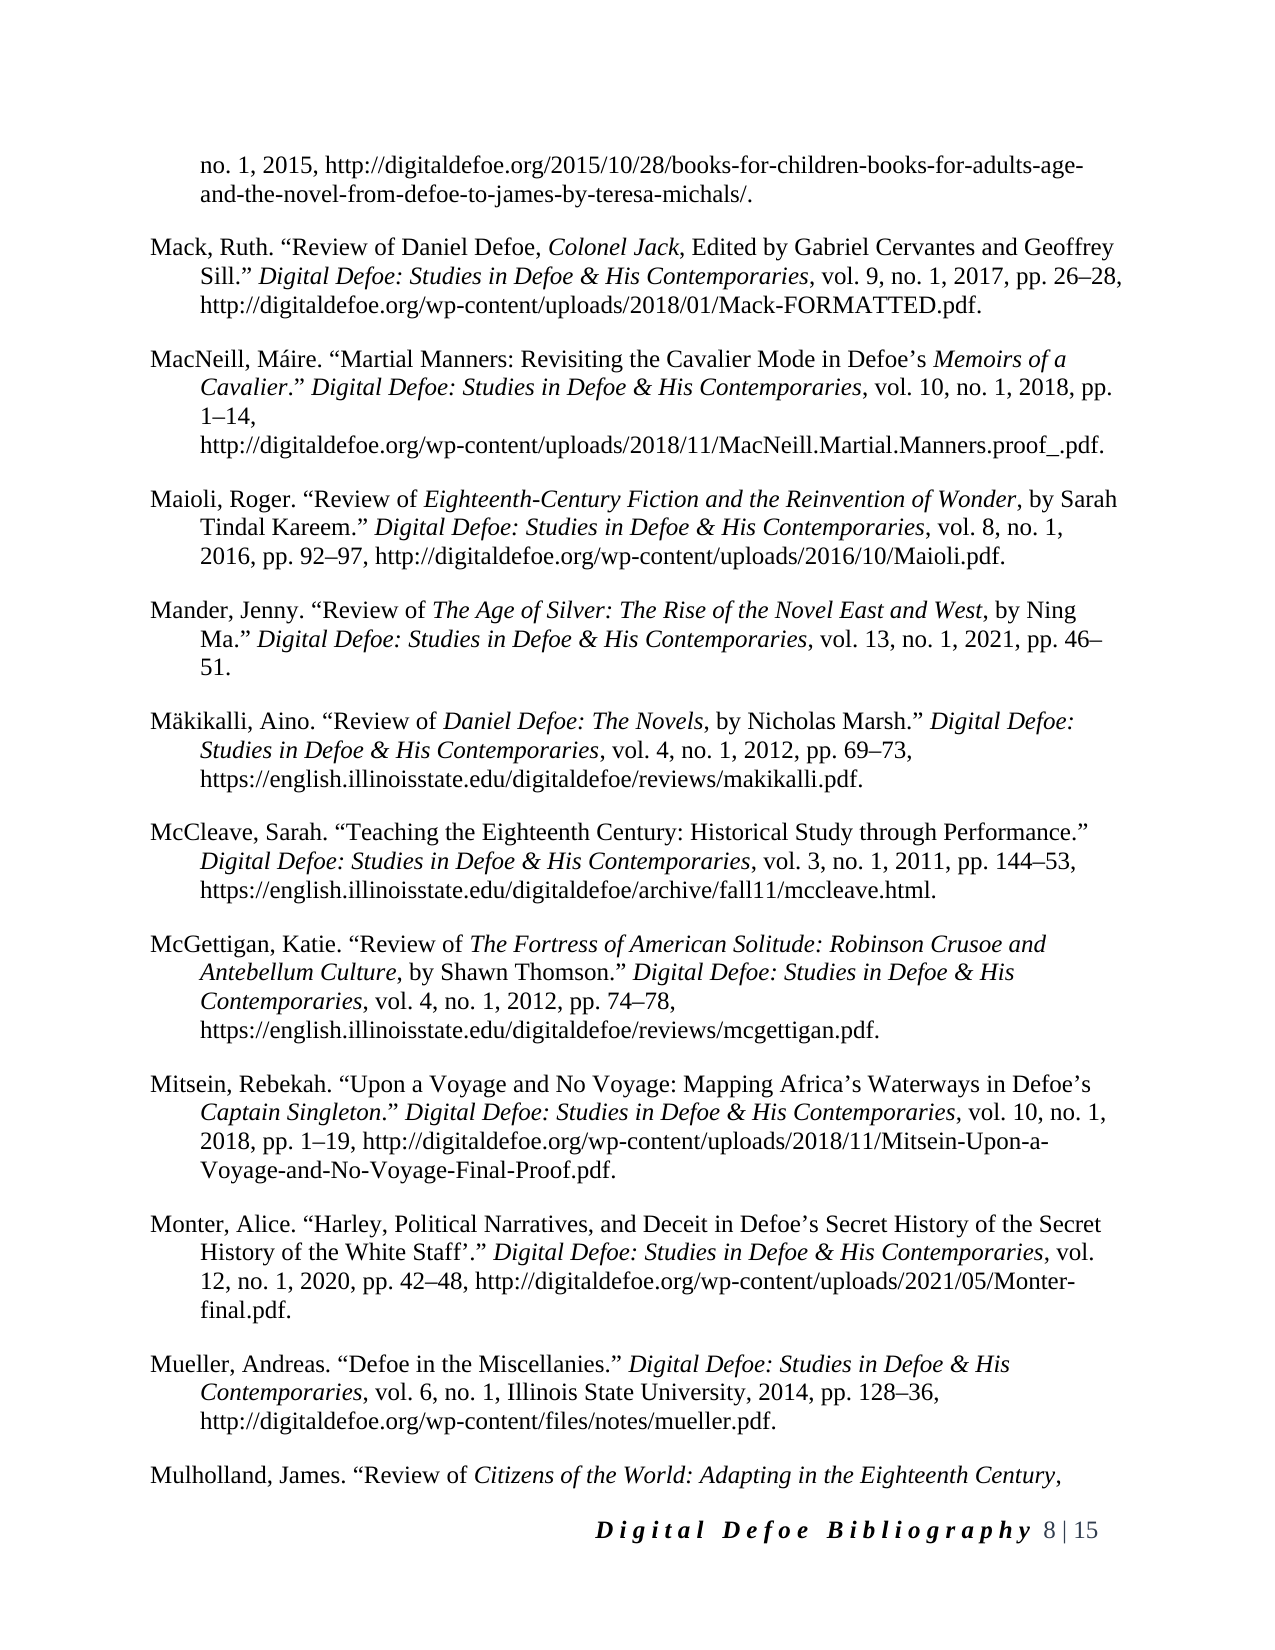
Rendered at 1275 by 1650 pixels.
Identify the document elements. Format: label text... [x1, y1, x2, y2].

text MacNeill, Máire. “Martial Manners: Revisiting the Cavalier Mode in Defoe’s Memoirs of a Cavalier.” Digital Defoe: Studies in Defoe & His Contemporaries, vol. 10, no. 1, 2018, pp. 1–14, http://digitaldefoe.org/wp-content/uploads/2018/11/MacNeill.Martial.Manners.proof_.pdf. [150, 344, 1125, 459]
text Maioli, Roger. “Review of Eighteenth-Century Fiction and the Reinvention of Wonder, by Sarah Tindal Kareem.” Digital Defoe: Studies in Defoe & His Contemporaries, vol. 8, no. 1, 2016, pp. 92–97, http://digitaldefoe.org/wp-content/uploads/2016/10/Maioli.pdf. [150, 484, 1125, 570]
text Monter, Alice. “Harley, Political Narratives, and Deceit in Defoe’s Secret History of the Secret History of the White Staff’.” Digital Defoe: Studies in Defoe & His Contemporaries, vol. 12, no. 1, 2020, pp. 42–48, http://digitaldefoe.org/wp-content/uploads/2021/05/Monter-final.pdf. [150, 1209, 1125, 1324]
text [150, 1460, 1125, 1489]
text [150, 150, 1125, 207]
text McGettigan, Katie. “Review of The Fortress of American Solitude: Robinson Crusoe and Antebellum Culture, by Shawn Thomson.” Digital Defoe: Studies in Defoe & His Contemporaries, vol. 4, no. 1, 2012, pp. 74–78, https://english.illinoisstate.edu/digitaldefoe/reviews/mcgettigan.pdf. [150, 929, 1125, 1044]
text Mander, Jenny. “Review of The Age of Silver: The Rise of the Novel East and West, by Ning Ma.” Digital Defoe: Studies in Defoe & His Contemporaries, vol. 13, no. 1, 2021, pp. 46–51. [150, 595, 1125, 681]
text Mack, Ruth. “Review of Daniel Defoe, Colonel Jack, Edited by Gabriel Cervantes and Geoffrey Sill.” Digital Defoe: Studies in Defoe & His Contemporaries, vol. 9, no. 1, 2017, pp. 26–28, http://digitaldefoe.org/wp-content/uploads/2018/01/Mack-FORMATTED.pdf. [150, 232, 1125, 319]
text McCleave, Sarah. “Teaching the Eighteenth Century: Historical Study through Performance.” Digital Defoe: Studies in Defoe & His Contemporaries, vol. 3, no. 1, 2011, pp. 144–53, https://english.illinoisstate.edu/digitaldefoe/archive/fall11/mccleave.html. [150, 817, 1125, 904]
text Mitsein, Rebekah. “Upon a Voyage and No Voyage: Mapping Africa’s Waterways in Defoe’s Captain Singleton.” Digital Defoe: Studies in Defoe & His Contemporaries, vol. 10, no. 1, 2018, pp. 1–19, http://digitaldefoe.org/wp-content/uploads/2018/11/Mitsein-Upon-a-Voyage-and-No-Voyage-Final-Proof.pdf. [150, 1069, 1125, 1184]
text Mäkikalli, Aino. “Review of Daniel Defoe: The Novels, by Nicholas Marsh.” Digital Defoe: Studies in Defoe & His Contemporaries, vol. 4, no. 1, 2012, pp. 69–73, https://english.illinoisstate.edu/digitaldefoe/reviews/makikalli.pdf. [150, 706, 1125, 792]
text Mueller, Andreas. “Defoe in the Miscellanies.” Digital Defoe: Studies in Defoe & His Contemporaries, vol. 6, no. 1, Illinois State University, 2014, pp. 128–36, http://digitaldefoe.org/wp-content/files/notes/mueller.pdf. [150, 1349, 1125, 1435]
